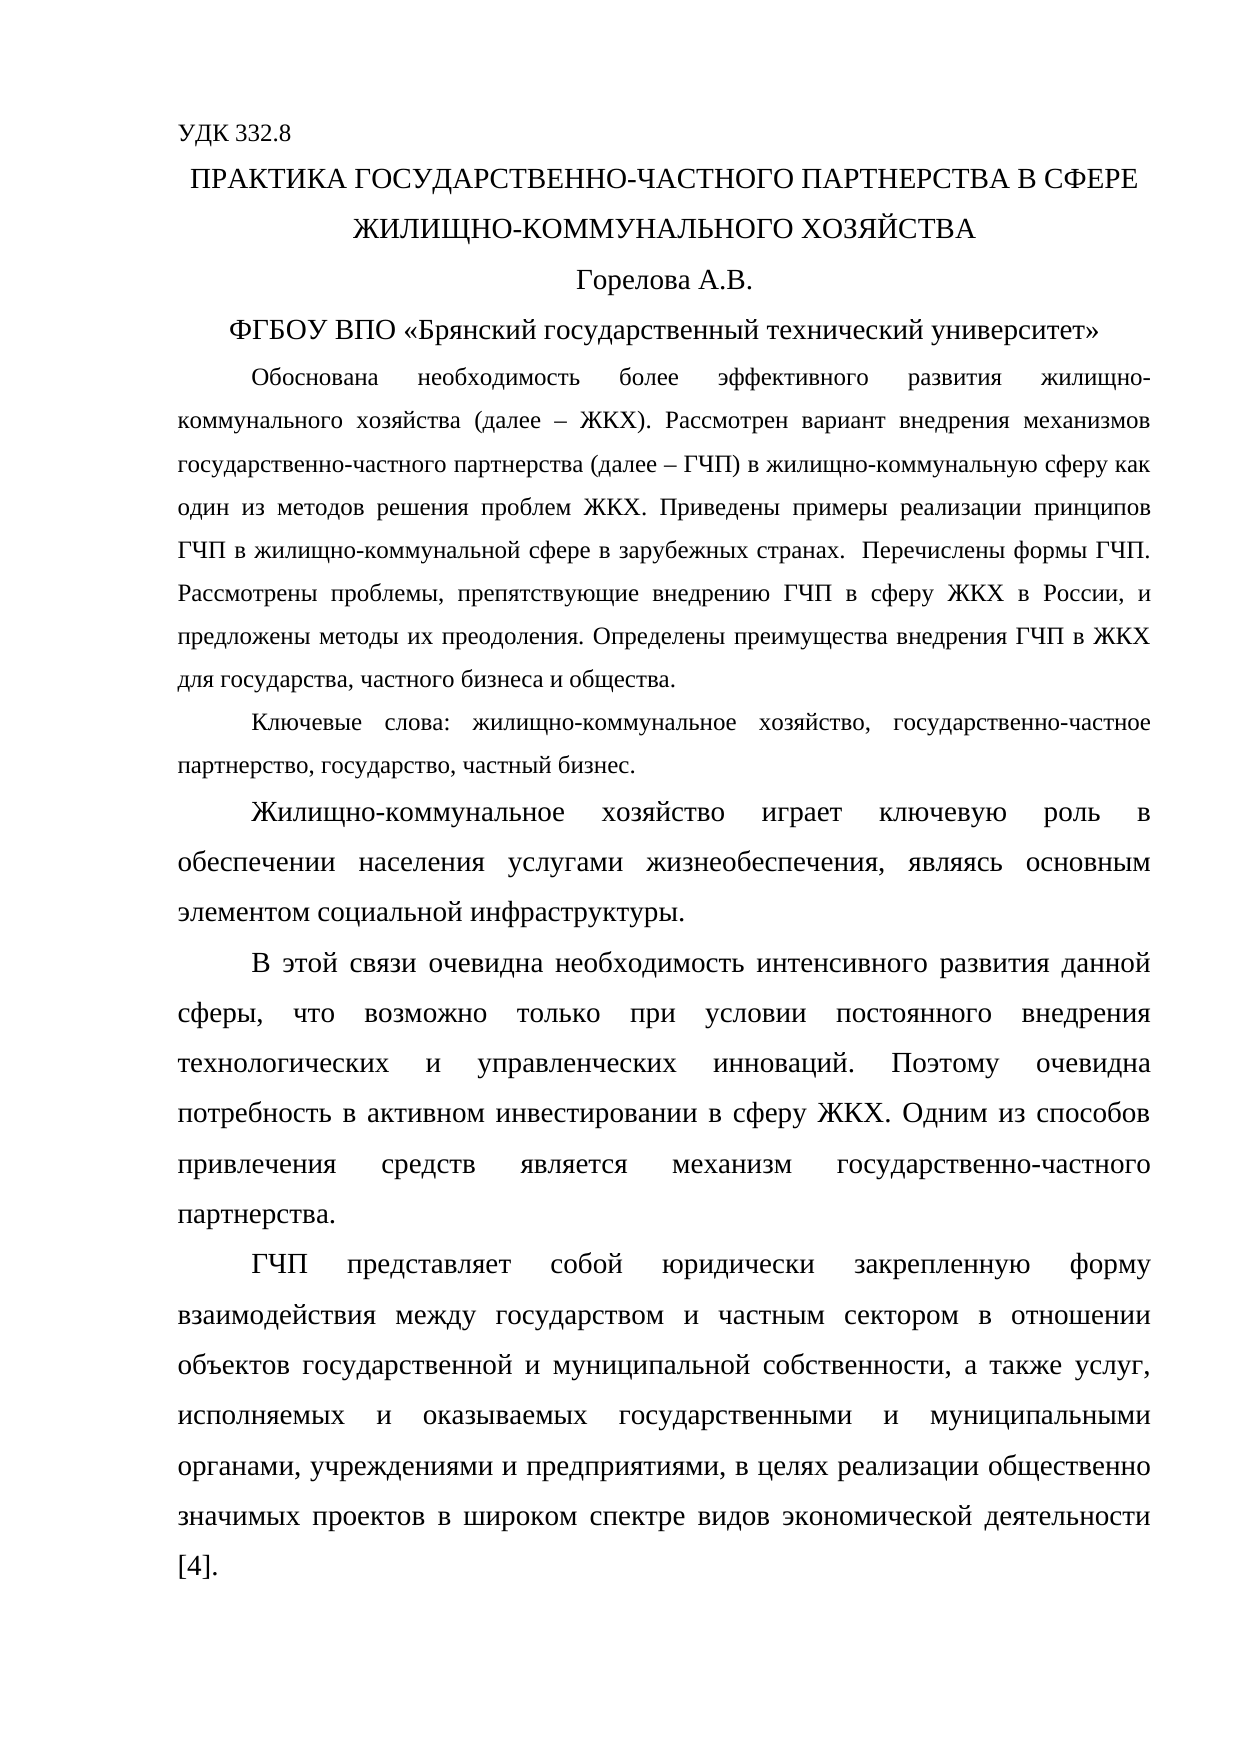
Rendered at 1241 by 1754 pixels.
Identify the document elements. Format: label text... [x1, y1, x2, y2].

text Горелова А.В. [177, 262, 1152, 295]
text В этой связи очевидна необходимость интенсивного развития данной сферы, что возможно только при условии постоянного внедрения технологических и управленческих инноваций. Поэтому очевидна потребность в активном инвестировании в сферу ЖКХ. Одним из способов привлечения средств является механизм государственно-частного партнерства. [177, 945, 1152, 1230]
text УДК 332.8 [177, 118, 1152, 147]
text Жилищно-коммунальное хозяйство играет ключевую роль в обеспечении населения услугами жизнеобеспечения, являясь основным элементом социальной инфраструктуры. [177, 794, 1152, 928]
text ГЧП представляет собой юридически закрепленную форму взаимодействия между государством и частным сектором в отношении объектов государственной и муниципальной собственности, а также услуг, исполняемых и оказываемых государственными и муниципальными органами, учреждениями и предприятиями, в целях реализации общественно значимых проектов в широком спектре видов экономической деятельности [4]. [177, 1247, 1152, 1582]
text ФГБОУ ВПО «Брянский государственный технический университет» [177, 312, 1152, 346]
text Обоснована необходимость более эффективного развития жилищно-коммунального хозяйства (далее – ЖКХ). Рассмотрен вариант внедрения механизмов государственно-частного партнерства (далее – ГЧП) в жилищно-коммунальную сферу как один из методов решения проблем ЖКХ. Приведены примеры реализации принципов ГЧП в жилищно-коммунальной сфере в зарубежных странах. Перечислены формы ГЧП. Рассмотрены проблемы, препятствующие внедрению ГЧП в сферу ЖКХ в России, и предложены методы их преодоления. Определены преимущества внедрения ГЧП в ЖКХ для государства, частного бизнеса и общества. [177, 362, 1152, 693]
text Ключевые слова: жилищно-коммунальное хозяйство, государственно-частное партнерство, государство, частный бизнес. [177, 707, 1152, 779]
text ПРАКТИКА ГОСУДАРСТВЕННО-ЧАСТНОГО ПАРТНЕРСТВА В СФЕРЕ ЖИЛИЩНО-КОММУНАЛЬНОГО ХОЗЯЙСТВА [177, 161, 1152, 245]
